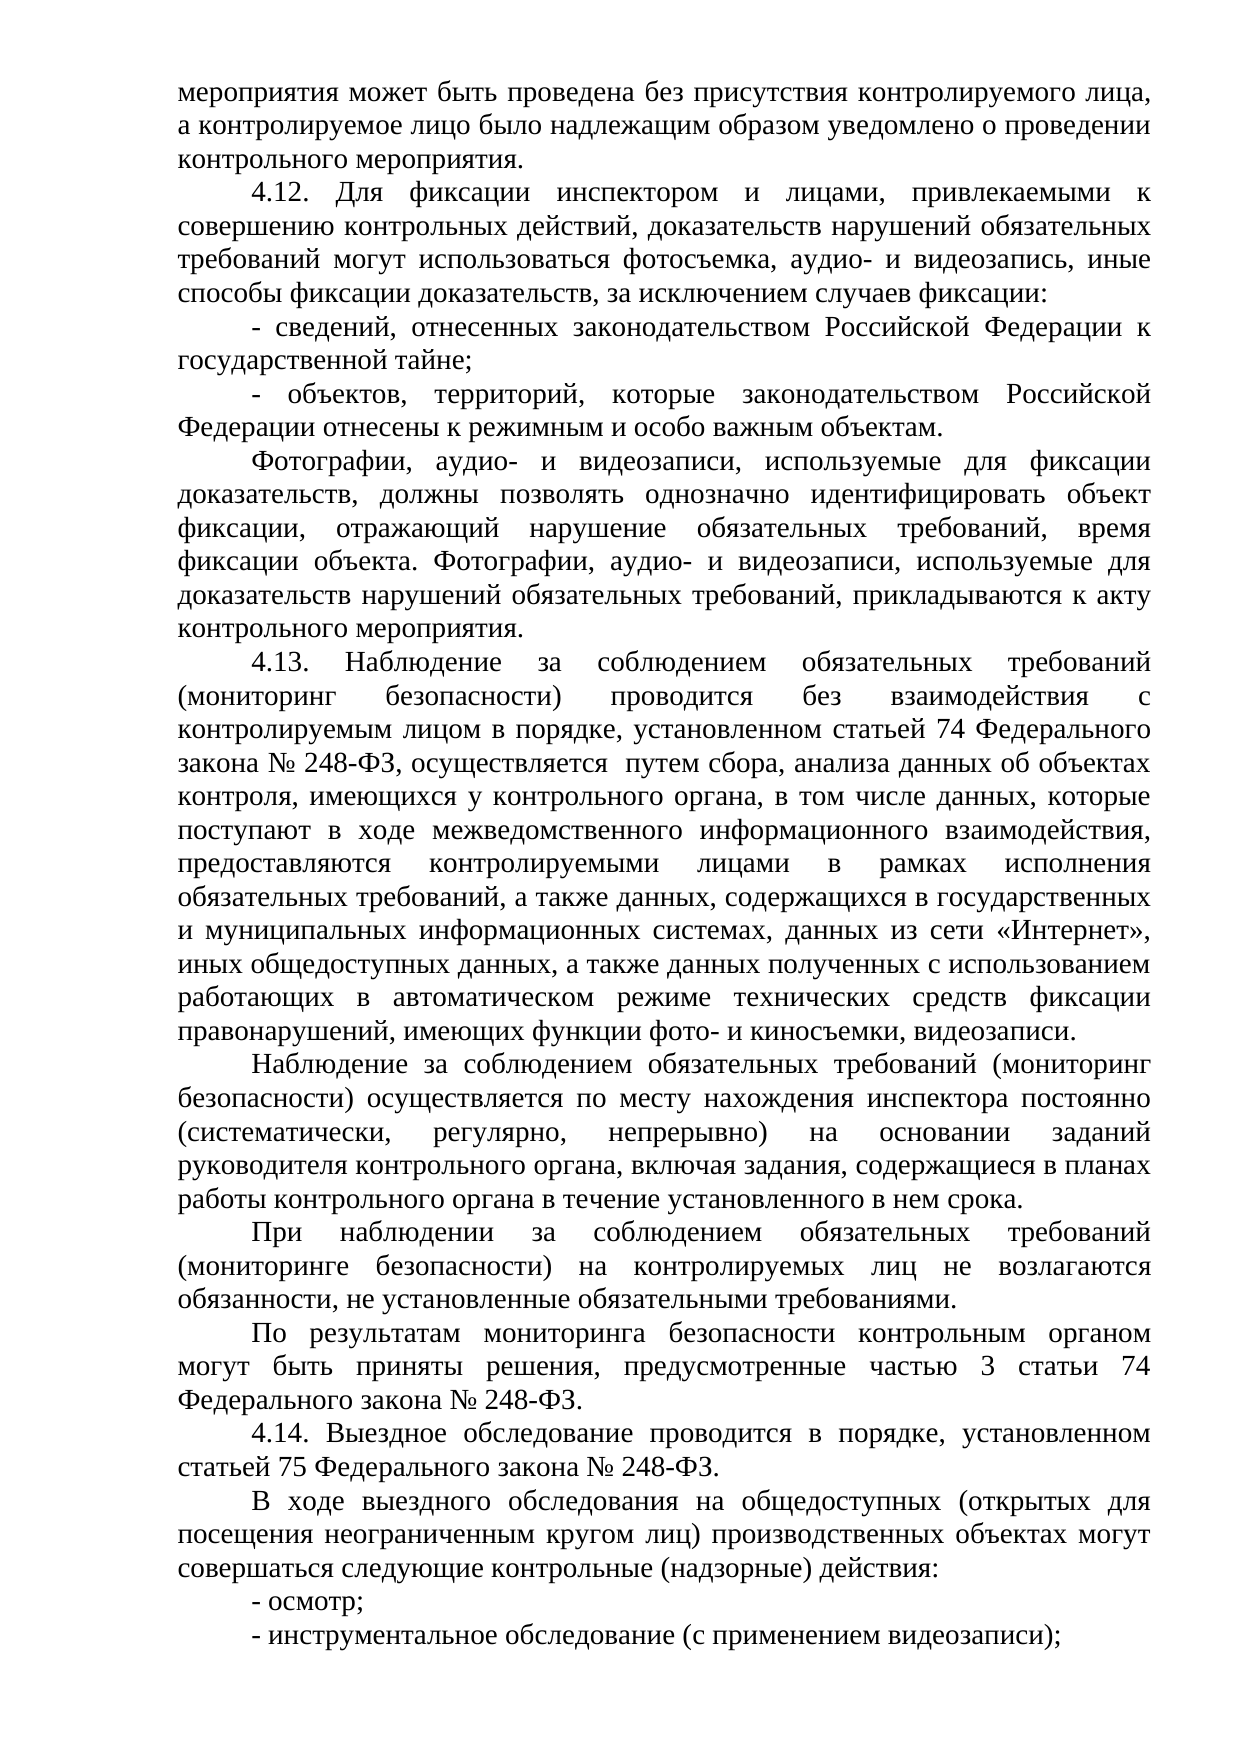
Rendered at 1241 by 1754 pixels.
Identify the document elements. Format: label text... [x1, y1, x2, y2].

list - сведений, отнесенных законодательством Российской Федерации к государственной тайне; [177, 309, 1152, 376]
list - объектов, территорий, которые законодательством Российской Федерации отнесены к режимным и особо важным объектам. [177, 376, 1152, 443]
text - инструментальное обследование (с применением видеозаписи); [177, 1617, 1152, 1650]
list 4.14. Выездное обследование проводится в порядке, установленном статьей 75 Федерального закона № 248-ФЗ. [177, 1416, 1152, 1483]
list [177, 74, 1152, 174]
text Фотографии, аудио- и видеозаписи, используемые для фиксации доказательств, должны позволять однозначно идентифицировать объект фиксации, отражающий нарушение обязательных требований, время фиксации объекта. Фотографии, аудио- и видеозаписи, используемые для доказательств нарушений обязательных требований, прикладываются к акту контрольного мероприятия. [177, 443, 1152, 644]
text При наблюдении за соблюдением обязательных требований (мониторинге безопасности) на контролируемых лиц не возлагаются обязанности, не установленные обязательными требованиями. [177, 1214, 1152, 1315]
text - осмотр; [177, 1583, 1152, 1617]
text Наблюдение за соблюдением обязательных требований (мониторинг безопасности) осуществляется по месту нахождения инспектора постоянно (систематически, регулярно, непрерывно) на основании заданий руководителя контрольного органа, включая задания, содержащиеся в планах работы контрольного органа в течение установленного в нем срока. [177, 1047, 1152, 1214]
text По результатам мониторинга безопасности контрольным органом могут быть приняты решения, предусмотренные частью 3 статьи 74 Федерального закона № 248-ФЗ. [177, 1315, 1152, 1416]
list В ходе выездного обследования на общедоступных (открытых для посещения неограниченным кругом лиц) производственных объектах могут совершаться следующие контрольные (надзорные) действия: [177, 1483, 1152, 1583]
list 4.12. Для фиксации инспектором и лицами, привлекаемыми к совершению контрольных действий, доказательств нарушений обязательных требований могут использоваться фотосъемка, аудио- и видеозапись, иные способы фиксации доказательств, за исключением случаев фиксации: [177, 174, 1152, 309]
list 4.13. Наблюдение за соблюдением обязательных требований (мониторинг безопасности) проводится без взаимодействия с контролируемым лицом в порядке, установленном статьей 74 Федерального закона № 248-ФЗ, осуществляется путем сбора, анализа данных об объектах контроля, имеющихся у контрольного органа, в том числе данных, которые поступают в ходе межведомственного информационного взаимодействия, предоставляются контролируемыми лицами в рамках исполнения обязательных требований, а также данных, содержащихся в государственных и муниципальных информационных системах, данных из сети «Интернет», иных общедоступных данных, а также данных полученных с использованием работающих в автоматическом режиме технических средств фиксации правонарушений, имеющих функции фото- и киносъемки, видеозаписи. [177, 644, 1152, 1047]
